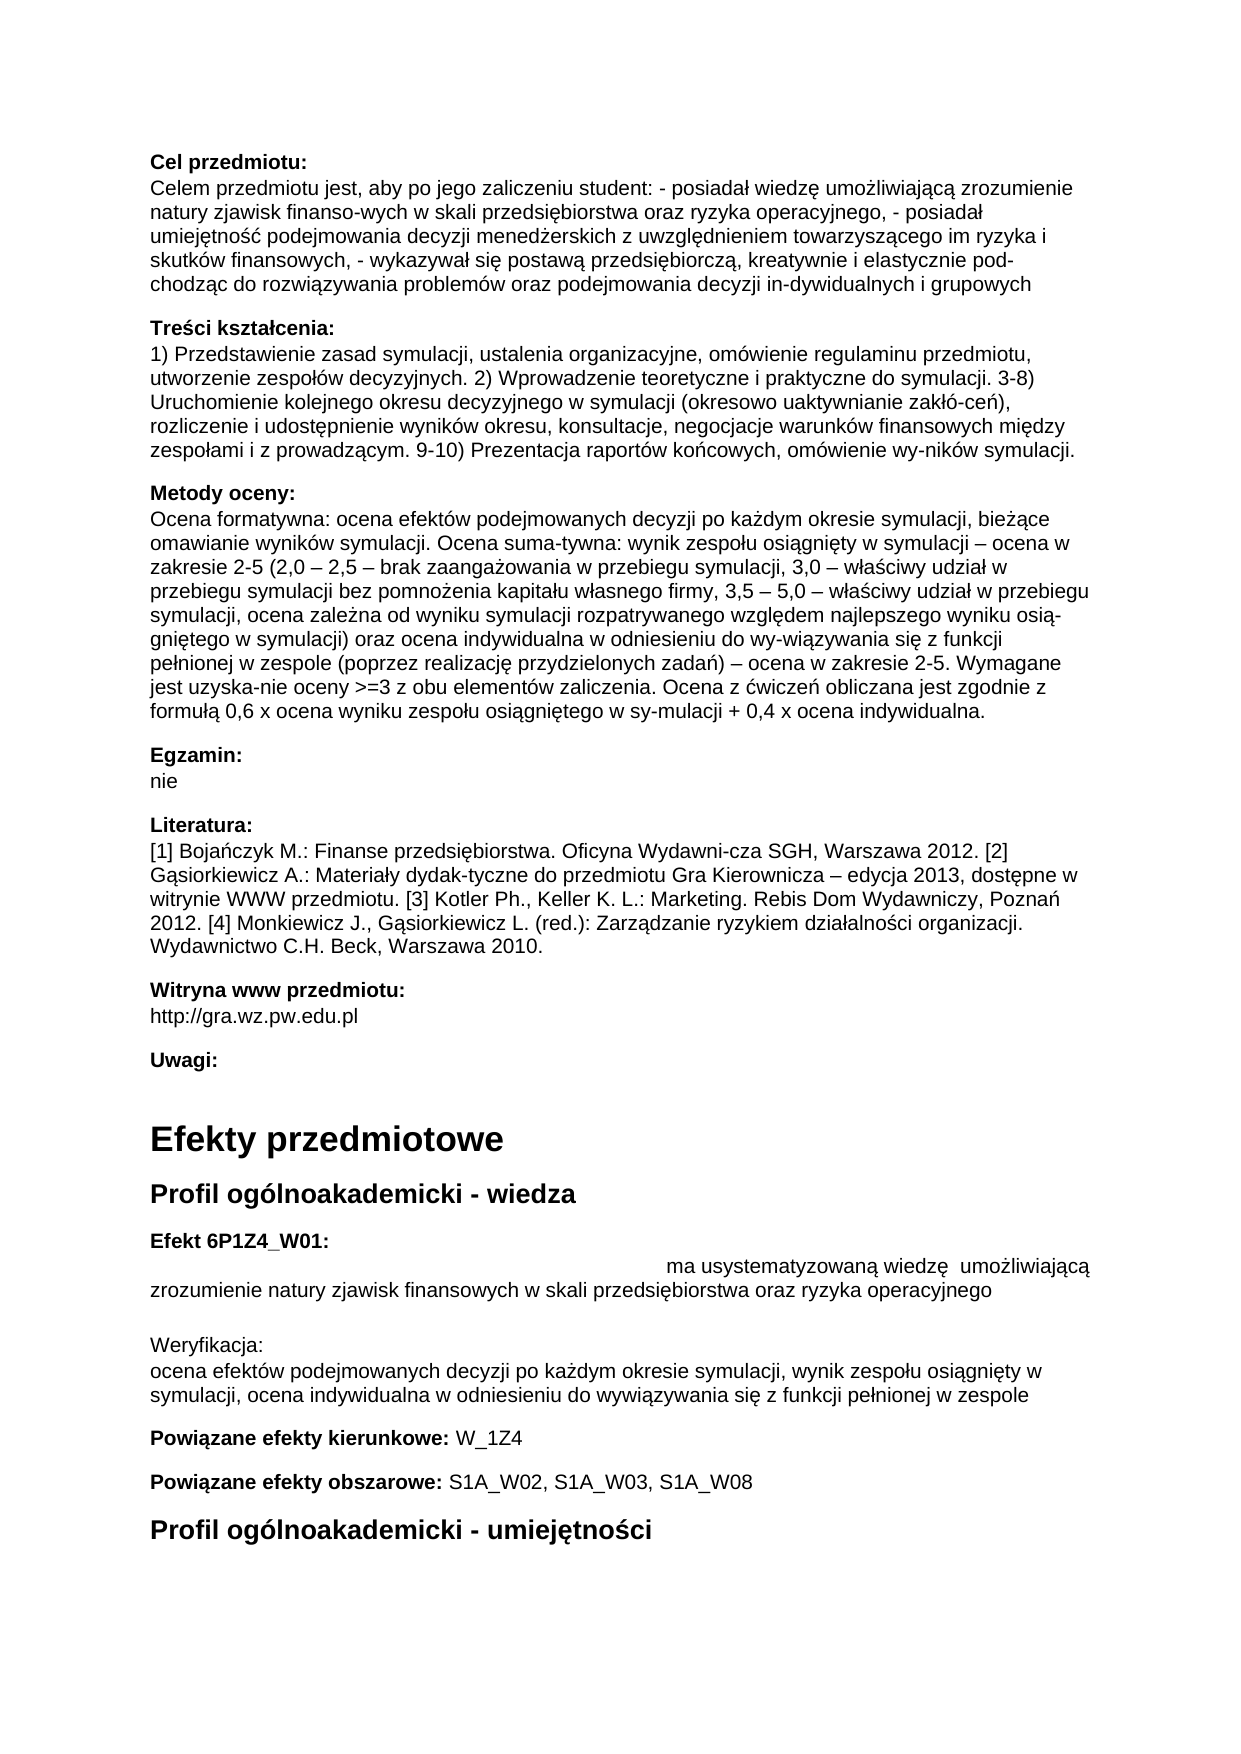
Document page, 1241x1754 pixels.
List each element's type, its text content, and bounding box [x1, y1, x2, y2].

text ma usystematyzowaną wiedzę umożliwiającą zrozumienie natury zjawisk finansowych w skali przedsiębiorstwa oraz ryzyka operacyjnego [150, 1254, 1090, 1326]
text Egzamin: [150, 743, 1090, 767]
text Cel przedmiotu: [150, 150, 1090, 174]
text Literatura: [150, 812, 1090, 836]
text Treści kształcenia: [150, 316, 1090, 339]
text Efekt 6P1Z4_W01: [150, 1229, 1090, 1253]
text Powiązane efekty kierunkowe: W_1Z4 [150, 1426, 1090, 1450]
text Witryna www przedmiotu: [150, 978, 1090, 1002]
text Celem przedmiotu jest, aby po jego zaliczeniu student: - posiadał wiedzę umożliwiającą zrozumienie natury zjawisk finanso-wych w skali przedsiębiorstwa oraz ryzyka operacyjnego, - posiadał umiejętność podejmowania decyzji menedżerskich z uwzględnieniem towarzyszącego im ryzyka i skutków finansowych, - wykazywał się postawą przedsiębiorczą, kreatywnie i elastycznie pod-chodząc do rozwiązywania problemów oraz podejmowania decyzji in-dywidualnych i grupowych [150, 176, 1090, 296]
text Weryfikacja: [150, 1332, 1090, 1356]
text Powiązane efekty obszarowe: S1A_W02, S1A_W03, S1A_W08 [150, 1470, 1090, 1494]
text [1] Bojańczyk M.: Finanse przedsiębiorstwa. Oficyna Wydawni-cza SGH, Warszawa 2012. [2] Gąsiorkiewicz A.: Materiały dydak-tyczne do przedmiotu Gra Kierownicza – edycja 2013, dostępne w witrynie WWW przedmiotu. [3] Kotler Ph., Keller K. L.: Marketing. Rebis Dom Wydawniczy, Poznań 2012. [4] Monkiewicz J., Gąsiorkiewicz L. (red.): Zarządzanie ryzykiem działalności organizacji. Wydawnictwo C.H. Beck, Warszawa 2010. [150, 838, 1090, 958]
text http://gra.wz.pw.edu.pl [150, 1004, 1090, 1028]
text Metody oceny: [150, 481, 1090, 505]
text 1) Przedstawienie zasad symulacji, ustalenia organizacyjne, omówienie regulaminu przedmiotu, utworzenie zespołów decyzyjnych. 2) Wprowadzenie teoretyczne i praktyczne do symulacji. 3-8) Uruchomienie kolejnego okresu decyzyjnego w symulacji (okresowo uaktywnianie zakłó-ceń), rozliczenie i udostępnienie wyników okresu, konsultacje, negocjacje warunków finansowych między zespołami i z prowadzącym. 9-10) Prezentacja raportów końcowych, omówienie wy-ników symulacji. [150, 342, 1090, 461]
subtitle Profil ogólnoakademicki - umiejętności [150, 1514, 1090, 1545]
text nie [150, 769, 1090, 793]
subtitle Efekty przedmiotowe [150, 1118, 1090, 1158]
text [150, 1358, 1090, 1406]
subtitle Profil ogólnoakademicki - wiedza [150, 1178, 1090, 1209]
text Uwagi: [150, 1048, 1090, 1072]
text Ocena formatywna: ocena efektów podejmowanych decyzji po każdym okresie symulacji, bieżące omawianie wyników symulacji. Ocena suma-tywna: wynik zespołu osiągnięty w symulacji – ocena w zakresie 2-5 (2,0 – 2,5 – brak zaangażowania w przebiegu symulacji, 3,0 – właściwy udział w przebiegu symulacji bez pomnożenia kapitału własnego firmy, 3,5 – 5,0 – właściwy udział w przebiegu symulacji, ocena zależna od wyniku symulacji rozpatrywanego względem najlepszego wyniku osią-gniętego w symulacji) oraz ocena indywidualna w odniesieniu do wy-wiązywania się z funkcji pełnionej w zespole (poprzez realizację przydzielonych zadań) – ocena w zakresie 2-5. Wymagane jest uzyska-nie oceny >=3 z obu elementów zaliczenia. Ocena z ćwiczeń obliczana jest zgodnie z formułą 0,6 x ocena wyniku zespołu osiągniętego w sy-mulacji + 0,4 x ocena indywidualna. [150, 507, 1090, 723]
